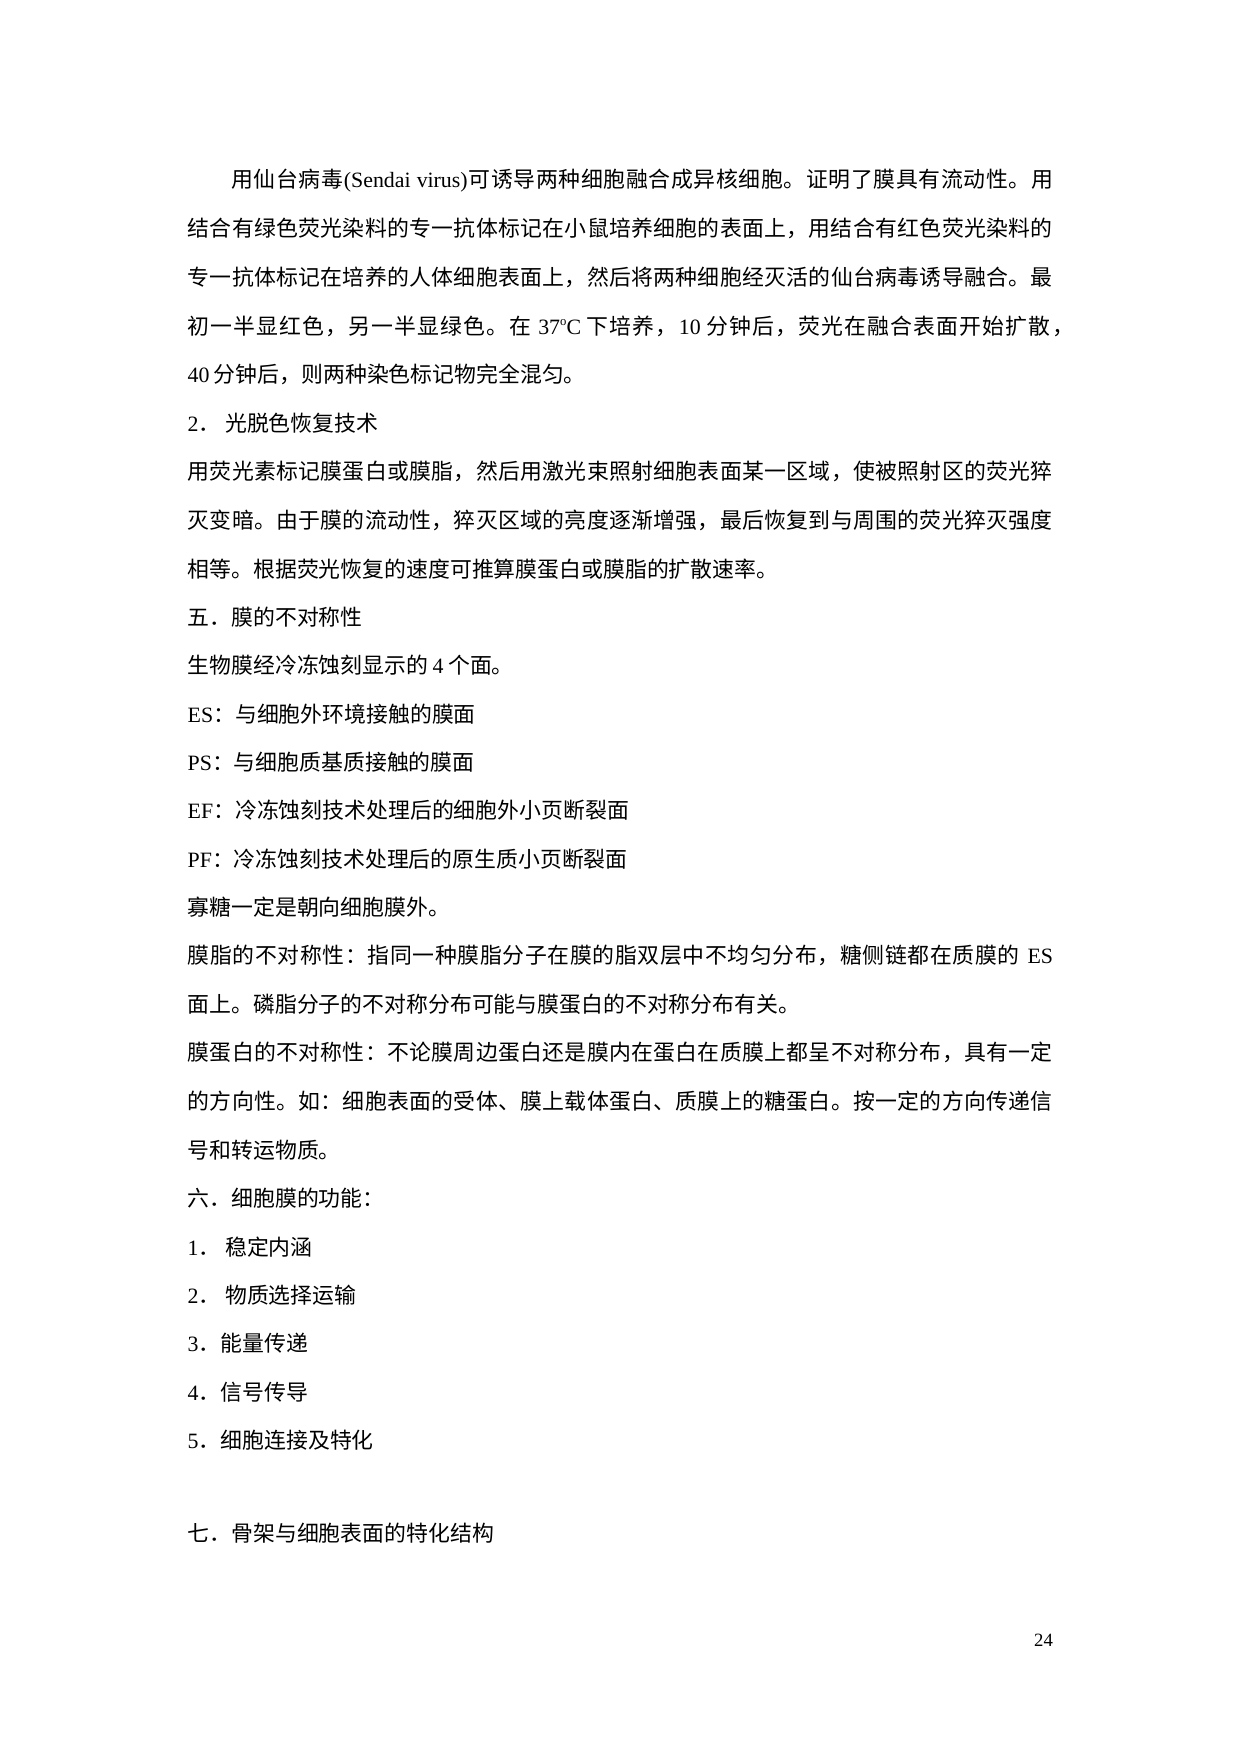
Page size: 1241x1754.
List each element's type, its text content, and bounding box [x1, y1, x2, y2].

text EF：冷冻蚀刻技术处理后的细胞外小页断裂面 [187, 793, 1053, 825]
list 稳定内涵 [187, 1229, 1053, 1262]
text 4．信号传导 [187, 1374, 1053, 1407]
text 生物膜经冷冻蚀刻显示的4个面。 [187, 648, 1053, 680]
text 膜蛋白的不对称性：不论膜周边蛋白还是膜内在蛋白在质膜上都呈不对称分布，具有一定的方向性。如：细胞表面的受体、膜上载体蛋白、质膜上的糖蛋白。按一定的方向传递信号和转运物质。 [187, 1035, 1053, 1165]
text 用仙台病毒(Sendai virus)可诱导两种细胞融合成异核细胞。证明了膜具有流动性。用结合有绿色荧光染料的专一抗体标记在小鼠培养细胞的表面上，用结合有红色荧光染料的专一抗体标记在培养的人体细胞表面上，然后将两种细胞经灭活的仙台病毒诱导融合。最初一半显红色，另一半显绿色。在37oC下培养，10分钟后，荧光在融合表面开始扩散，40分钟后，则两种染色标记物完全混匀。 [187, 162, 1053, 389]
text 5．细胞连接及特化 [187, 1422, 1053, 1455]
list 物质选择运输 [187, 1277, 1053, 1310]
list 光脱色恢复技术 [187, 405, 1053, 438]
text 六．细胞膜的功能： [187, 1181, 1053, 1213]
text 3．能量传递 [187, 1326, 1053, 1358]
text 七．骨架与细胞表面的特化结构 [187, 1516, 1053, 1548]
text PS：与细胞质基质接触的膜面 [187, 744, 1053, 777]
text PF：冷冻蚀刻技术处理后的原生质小页断裂面 [187, 841, 1053, 874]
text 膜脂的不对称性：指同一种膜脂分子在膜的脂双层中不均匀分布，糖侧链都在质膜的ES面上。磷脂分子的不对称分布可能与膜蛋白的不对称分布有关。 [187, 938, 1053, 1019]
text ES：与细胞外环境接触的膜面 [187, 696, 1053, 729]
text 寡糖一定是朝向细胞膜外。 [187, 889, 1053, 922]
text 用荧光素标记膜蛋白或膜脂，然后用激光束照射细胞表面某一区域，使被照射区的荧光猝灭变暗。由于膜的流动性，猝灭区域的亮度逐渐增强，最后恢复到与周围的荧光猝灭强度相等。根据荧光恢复的速度可推算膜蛋白或膜脂的扩散速率。 [187, 454, 1053, 584]
text 五．膜的不对称性 [187, 599, 1053, 632]
